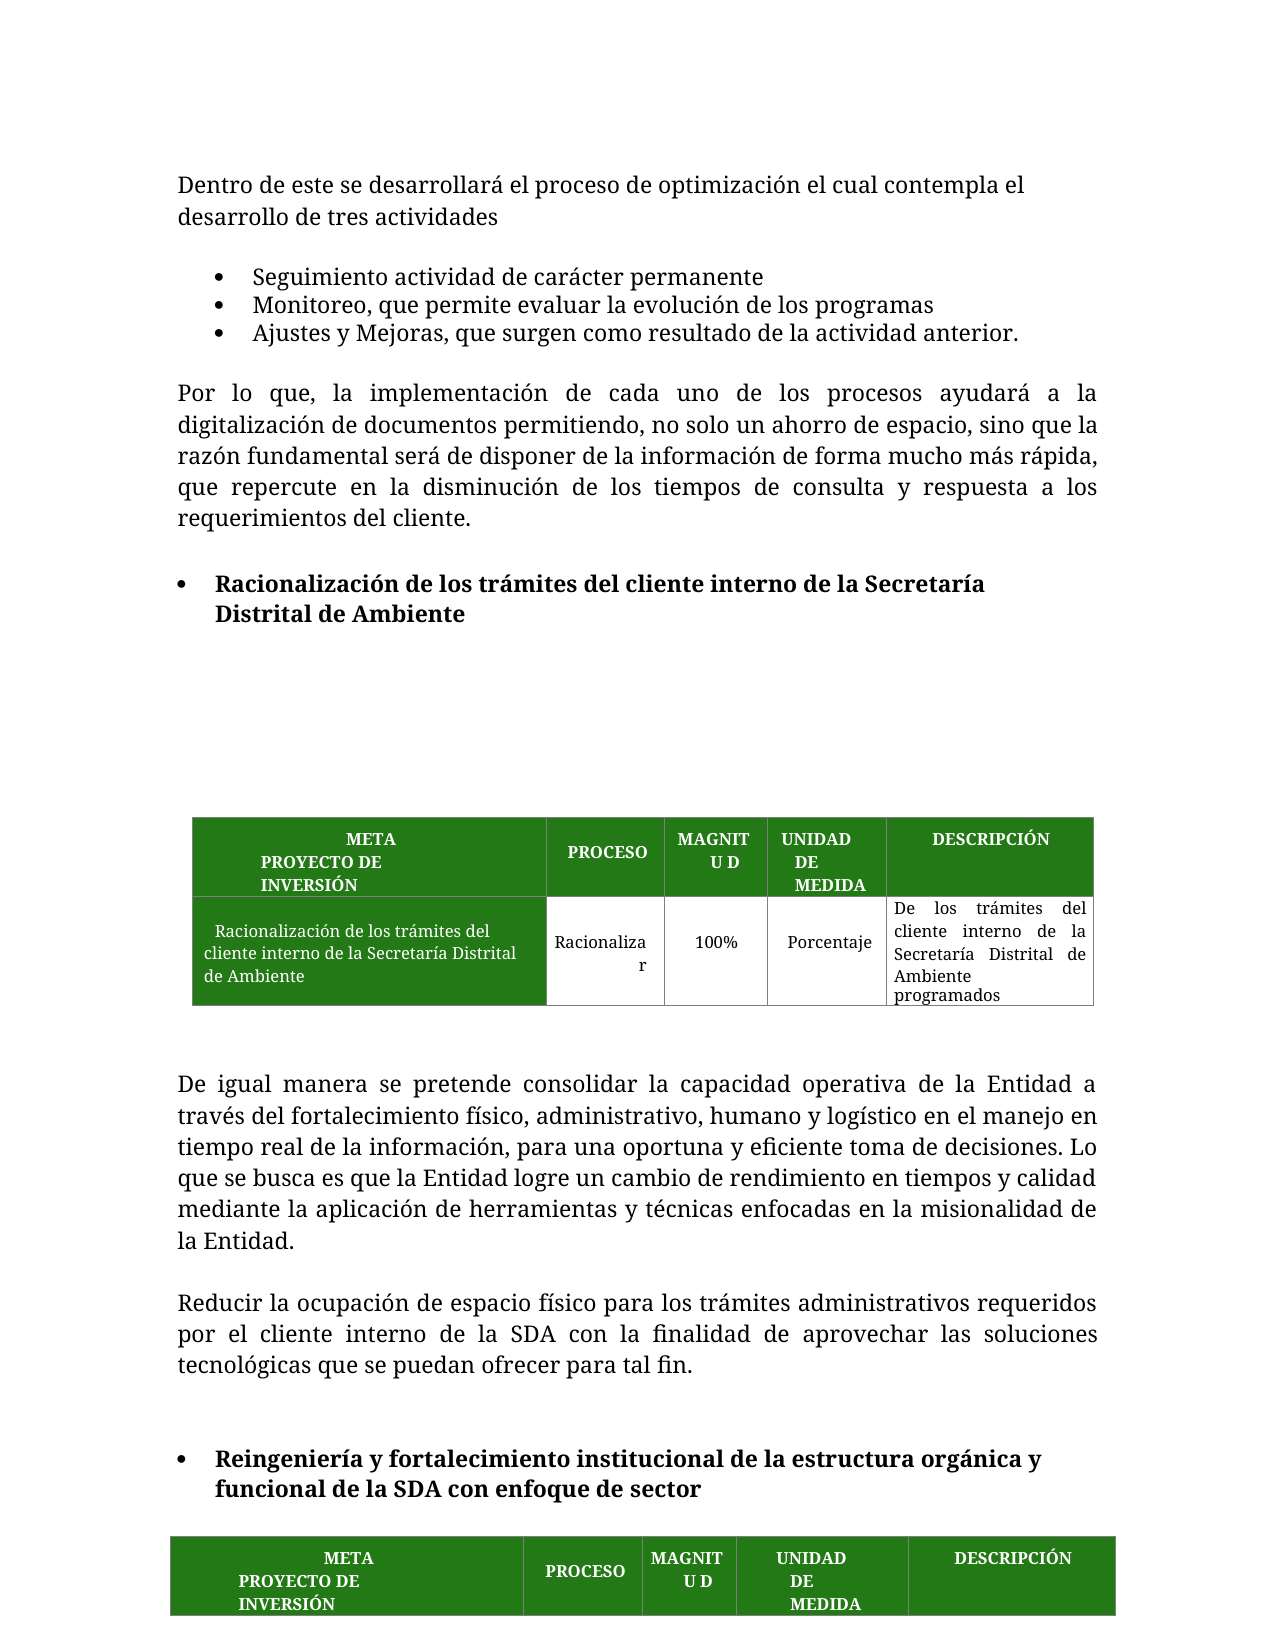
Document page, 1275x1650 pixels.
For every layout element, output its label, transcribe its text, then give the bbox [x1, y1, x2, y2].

table_cell De los trámites del cliente interno de la Secretaría Distrital de Ambiente programados [887, 897, 1093, 1005]
table_cell Racionalización de los trámites del cliente interno de la Secretaría Distrital de Ambiente [193, 897, 546, 1005]
list Ajustes y Mejoras, que surgen como resultado de la actividad anterior. [215, 319, 1275, 347]
list Monitoreo, que permite evaluar la evolución de los programas [215, 291, 1275, 319]
table_header UNIDAD DE MEDIDA [737, 1537, 908, 1615]
table_header DESCRIPCIÓN [909, 1537, 1115, 1615]
text De igual manera se pretende consolidar la capacidad operativa de la Entidad a través del fortalecimiento físico, administrativo, humano y logístico en el manejo en tiempo real de la información, para una oportuna y eficiente toma de decisiones. Lo que se busca es que la Entidad logre un cambio de rendimiento en tiempos y calidad mediante la aplicación de herramientas y técnicas enfocadas en la misionalidad de la Entidad. [177, 1068, 1098, 1256]
subtitle Racionalización de los trámites del cliente interno de la Secretaría Distrital de Ambiente [177, 568, 1060, 629]
table_header PROCESO [524, 1537, 642, 1615]
table_header MAGNITU D [665, 818, 767, 896]
list Seguimiento actividad de carácter permanente [215, 263, 1275, 291]
table_header DESCRIPCIÓN [887, 818, 1093, 896]
table_header UNIDAD DE MEDIDA [768, 818, 886, 896]
table_header MAGNITU D [643, 1537, 736, 1615]
table_cell Porcentaje [768, 897, 886, 1005]
table_cell 100% [665, 897, 767, 1005]
text Reducir la ocupación de espacio físico para los trámites administrativos requeridos por el cliente interno de la SDA con la finalidad de aprovechar las soluciones tecnológicas que se puedan ofrecer para tal fin. [177, 1287, 1098, 1381]
table_header META PROYECTO DE INVERSIÓN [193, 818, 546, 896]
text Dentro de este se desarrollará el proceso de optimización el cual contempla el desarrollo de tres actividades [177, 169, 1081, 232]
subtitle Reingeniería y fortalecimiento institucional de la estructura orgánica y funcional de la SDA con enfoque de sector [177, 1443, 1097, 1505]
table_header PROCESO [547, 818, 664, 896]
text Por lo que, la implementación de cada uno de los procesos ayudará a la digitalización de documentos permitiendo, no solo un ahorro de espacio, sino que la razón fundamental será de disponer de la información de forma mucho más rápida, que repercute en la disminución de los tiempos de consulta y respuesta a los requerimientos del cliente. [177, 377, 1099, 534]
table_header META PROYECTO DE INVERSIÓN [171, 1537, 523, 1615]
table_cell Racionalizar [547, 897, 664, 1005]
